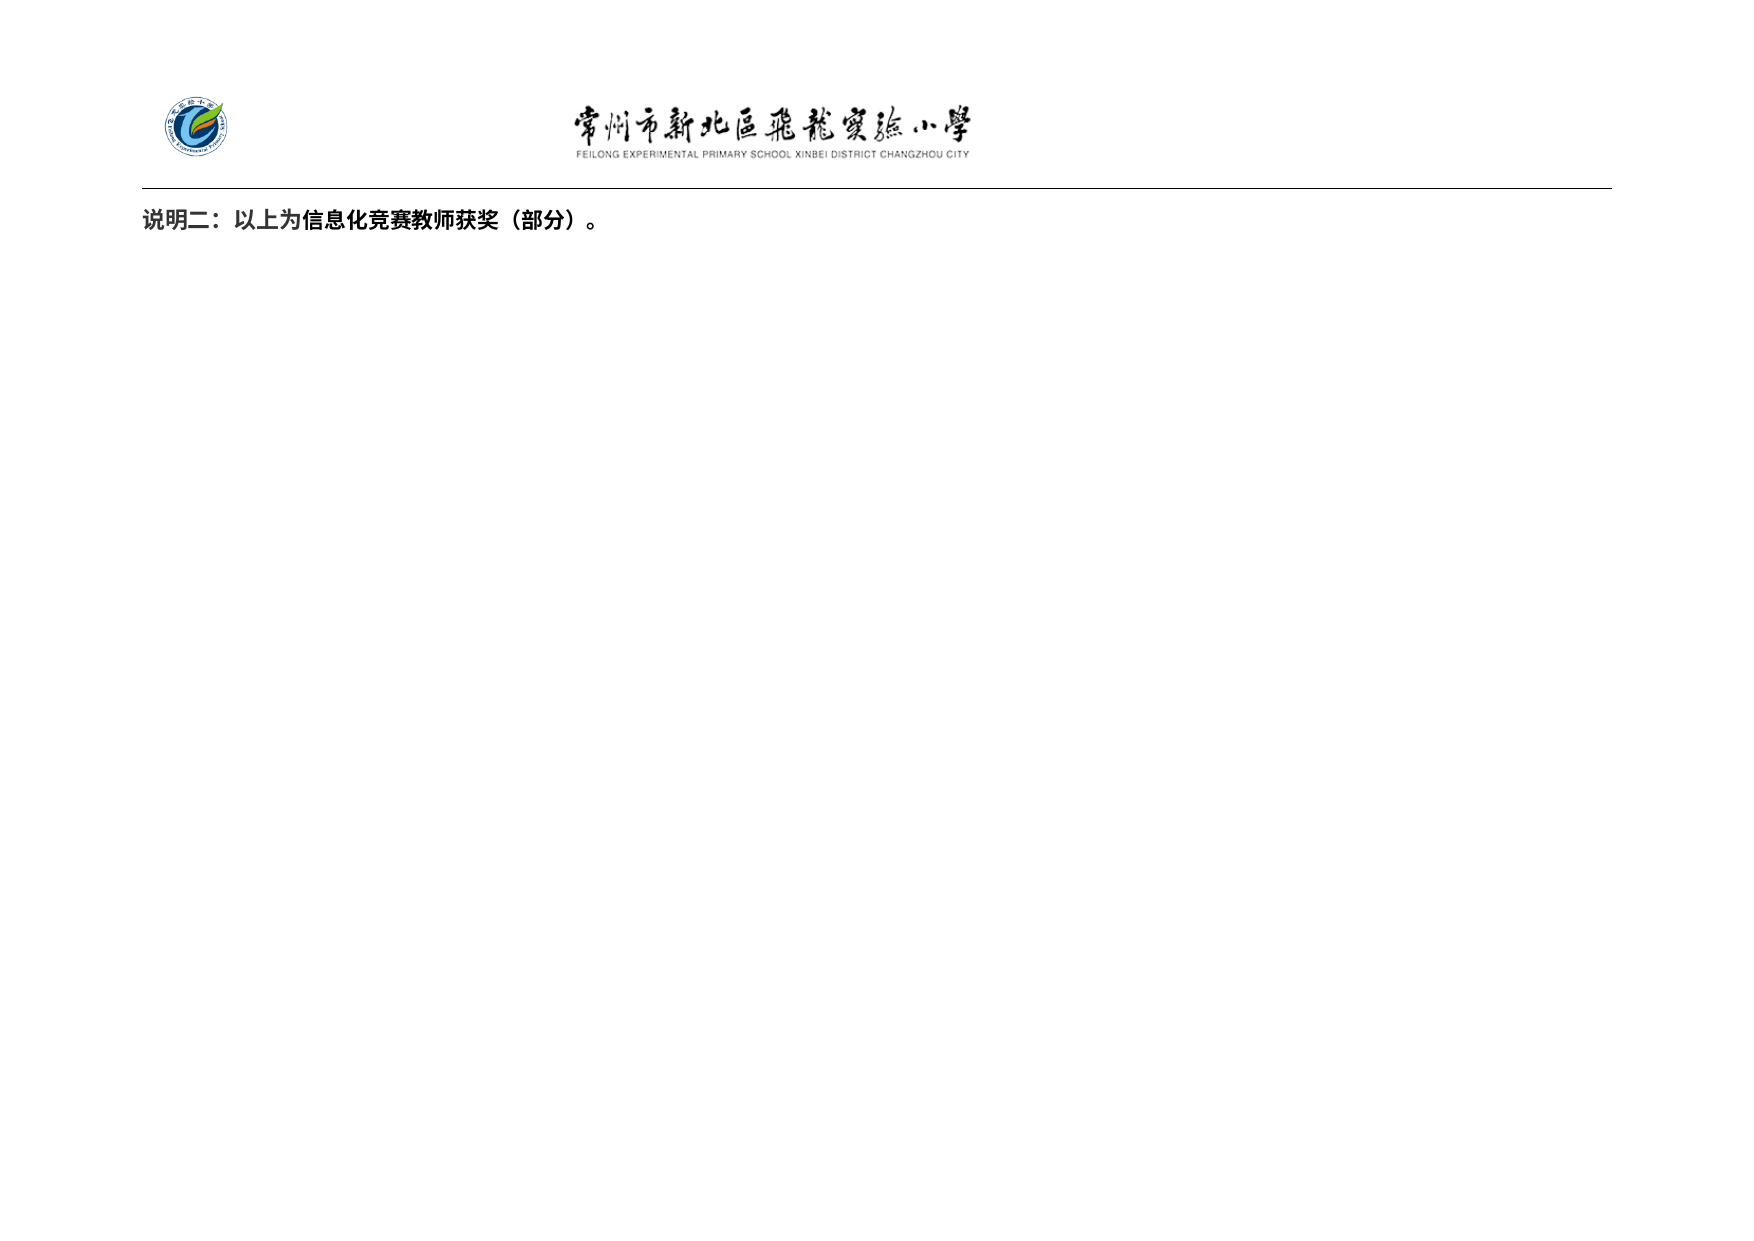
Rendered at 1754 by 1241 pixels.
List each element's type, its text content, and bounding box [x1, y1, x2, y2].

text 说明二：以上为信息化竞赛教师获奖（部分）。 [142, 202, 1612, 235]
picture [154, 88, 235, 165]
picture [573, 97, 980, 165]
